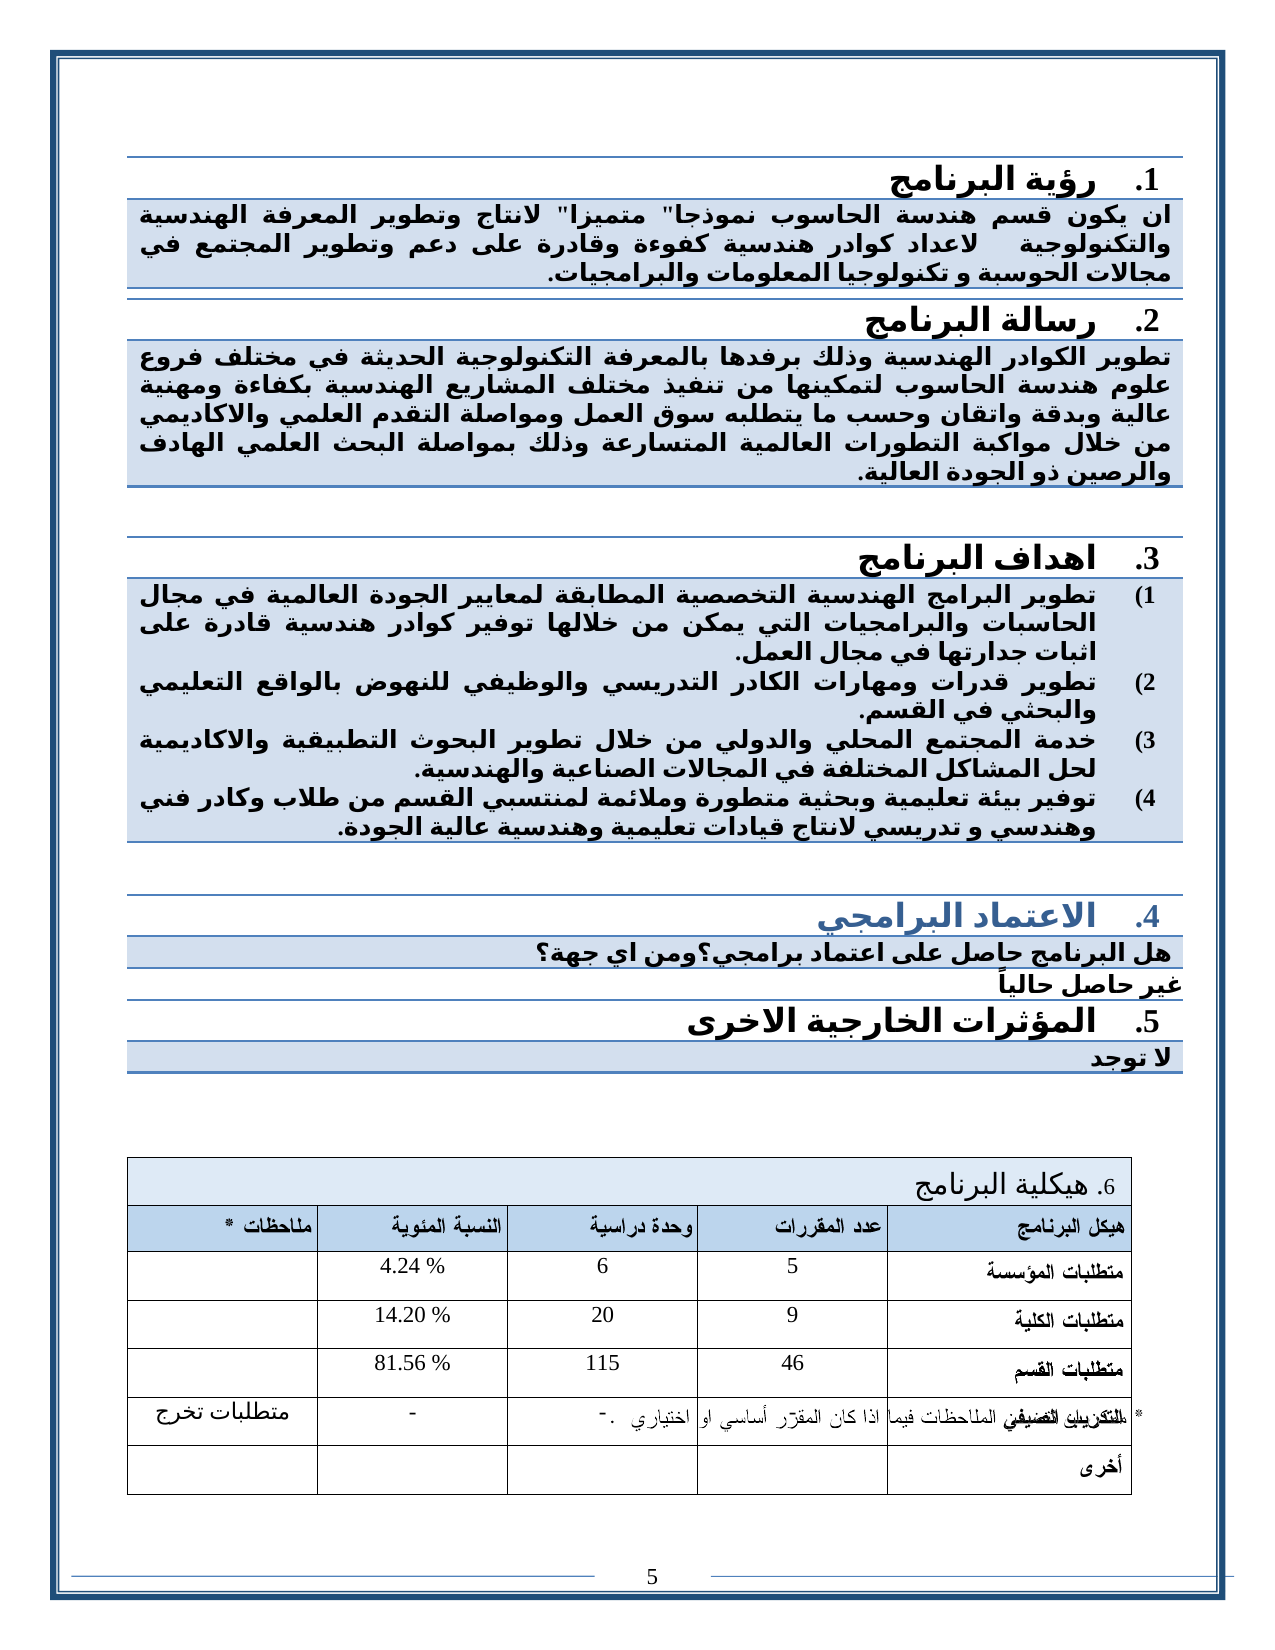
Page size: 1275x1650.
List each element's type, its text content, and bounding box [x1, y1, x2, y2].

table_cell 46 [698, 1349, 887, 1397]
table_cell 20 [508, 1301, 697, 1348]
table_cell 81.56 % [318, 1349, 507, 1397]
table_cell 9 [698, 1301, 887, 1348]
picture [223, 1206, 318, 1245]
table_cell [128, 1301, 317, 1348]
table_cell [888, 1349, 1131, 1397]
table_cell 4.24 % [318, 1252, 507, 1300]
table_cell [888, 1301, 1131, 1348]
picture [1071, 1446, 1132, 1485]
table_cell لا توجد [127, 1042, 1183, 1071]
table_cell [318, 1446, 507, 1494]
table_cell 115 [508, 1349, 697, 1397]
table_cell 6 [508, 1252, 697, 1300]
table_cell [508, 1446, 697, 1494]
table_header رؤية البرنامج [127, 158, 1183, 197]
table_cell [888, 1446, 1131, 1494]
table_cell [128, 1206, 317, 1251]
table_cell [698, 1206, 887, 1251]
table_cell [888, 1206, 1131, 1251]
table_header الاعتماد البرامجي [127, 896, 1183, 935]
picture [767, 1206, 888, 1245]
table_cell [888, 1252, 1131, 1300]
table_cell تطوير الكوادر الهندسية وذلك برفدها بالمعرفة التكنولوجية الحديثة في مختلف فروع علوم هندسة الحاسوب لتمكينها من تنفيذ مختلف المشاريع الهندسية بكفاءة ومهنية عالية وبدقة واتقان وحسب ما يتطلبه سوق العمل ومواصلة التقدم العلمي والاكاديمي من خلال مواكبة التطورات العالمية المتسارعة وذلك بمواصلة البحث العلمي الهادف والرصين ذو الجودة العالية. [127, 341, 1183, 485]
table_cell [318, 1206, 507, 1251]
table_cell [888, 1436, 1131, 1445]
picture [582, 1206, 698, 1245]
table_header رسالة البرنامج [127, 300, 1183, 339]
table_header المؤثرات الخارجية الاخرى [127, 1001, 1183, 1040]
table_cell ان يكون قسم هندسة الحاسوب نموذجا" متميزا" لانتاج وتطوير المعرفة الهندسية والتكنولوجية لاعداد كوادر هندسية كفوءة وقادرة على دعم وتطوير المجتمع في مجالات الحوسبة و تكنولوجيا المعلومات والبرامجيات. [127, 200, 1183, 287]
table_cell متطلبات تخرج [128, 1398, 317, 1445]
table_cell [698, 1446, 887, 1494]
table_cell 5 [698, 1252, 887, 1300]
table_cell 14.20 % [318, 1301, 507, 1348]
text غير حاصل حالياً [127, 970, 1183, 998]
table_header [128, 1158, 1131, 1205]
picture [1014, 1301, 1130, 1340]
table_header اهداف البرنامج [127, 538, 1183, 577]
table_cell [128, 1252, 317, 1300]
table_cell [508, 1206, 697, 1251]
picture [601, 1397, 1153, 1436]
table_cell تطوير البرامج الهندسية التخصصية المطابقة لمعايير الجودة العالمية في مجال الحاسبات والبرامجيات التي يمكن من خلالها توفير كوادر هندسية قادرة على اثبات جدارتها في مجال العمل. تطوير قدرات ومهارات الكادر التدريسي والوظيفي للنهوض بالواقع التعليمي والبحثي في القسم. خدمة المجتمع المحلي والدولي من خلال تطوير البحوث التطبيقية والاكاديمية لحل المشاكل المختلفة في المجالات الصناعية والهندسية. توفير بيئة تعليمية وبحثية متطورة وملائمة لمنتسبي القسم من طلاب وكادر فني وهندسي و تدريسي لانتاج قيادات تعليمية وهندسية عالية الجودة. [127, 579, 1183, 841]
picture [391, 1206, 508, 1245]
table_cell - [508, 1398, 697, 1445]
picture [1006, 1349, 1129, 1388]
picture [986, 1252, 1131, 1291]
picture [1010, 1206, 1132, 1245]
table_cell - [318, 1398, 507, 1445]
table_cell [128, 1446, 317, 1494]
table_cell [128, 1349, 317, 1397]
table_cell هل البرنامج حاصل على اعتماد برامجي؟ومن اي جهة؟ [127, 937, 1183, 967]
